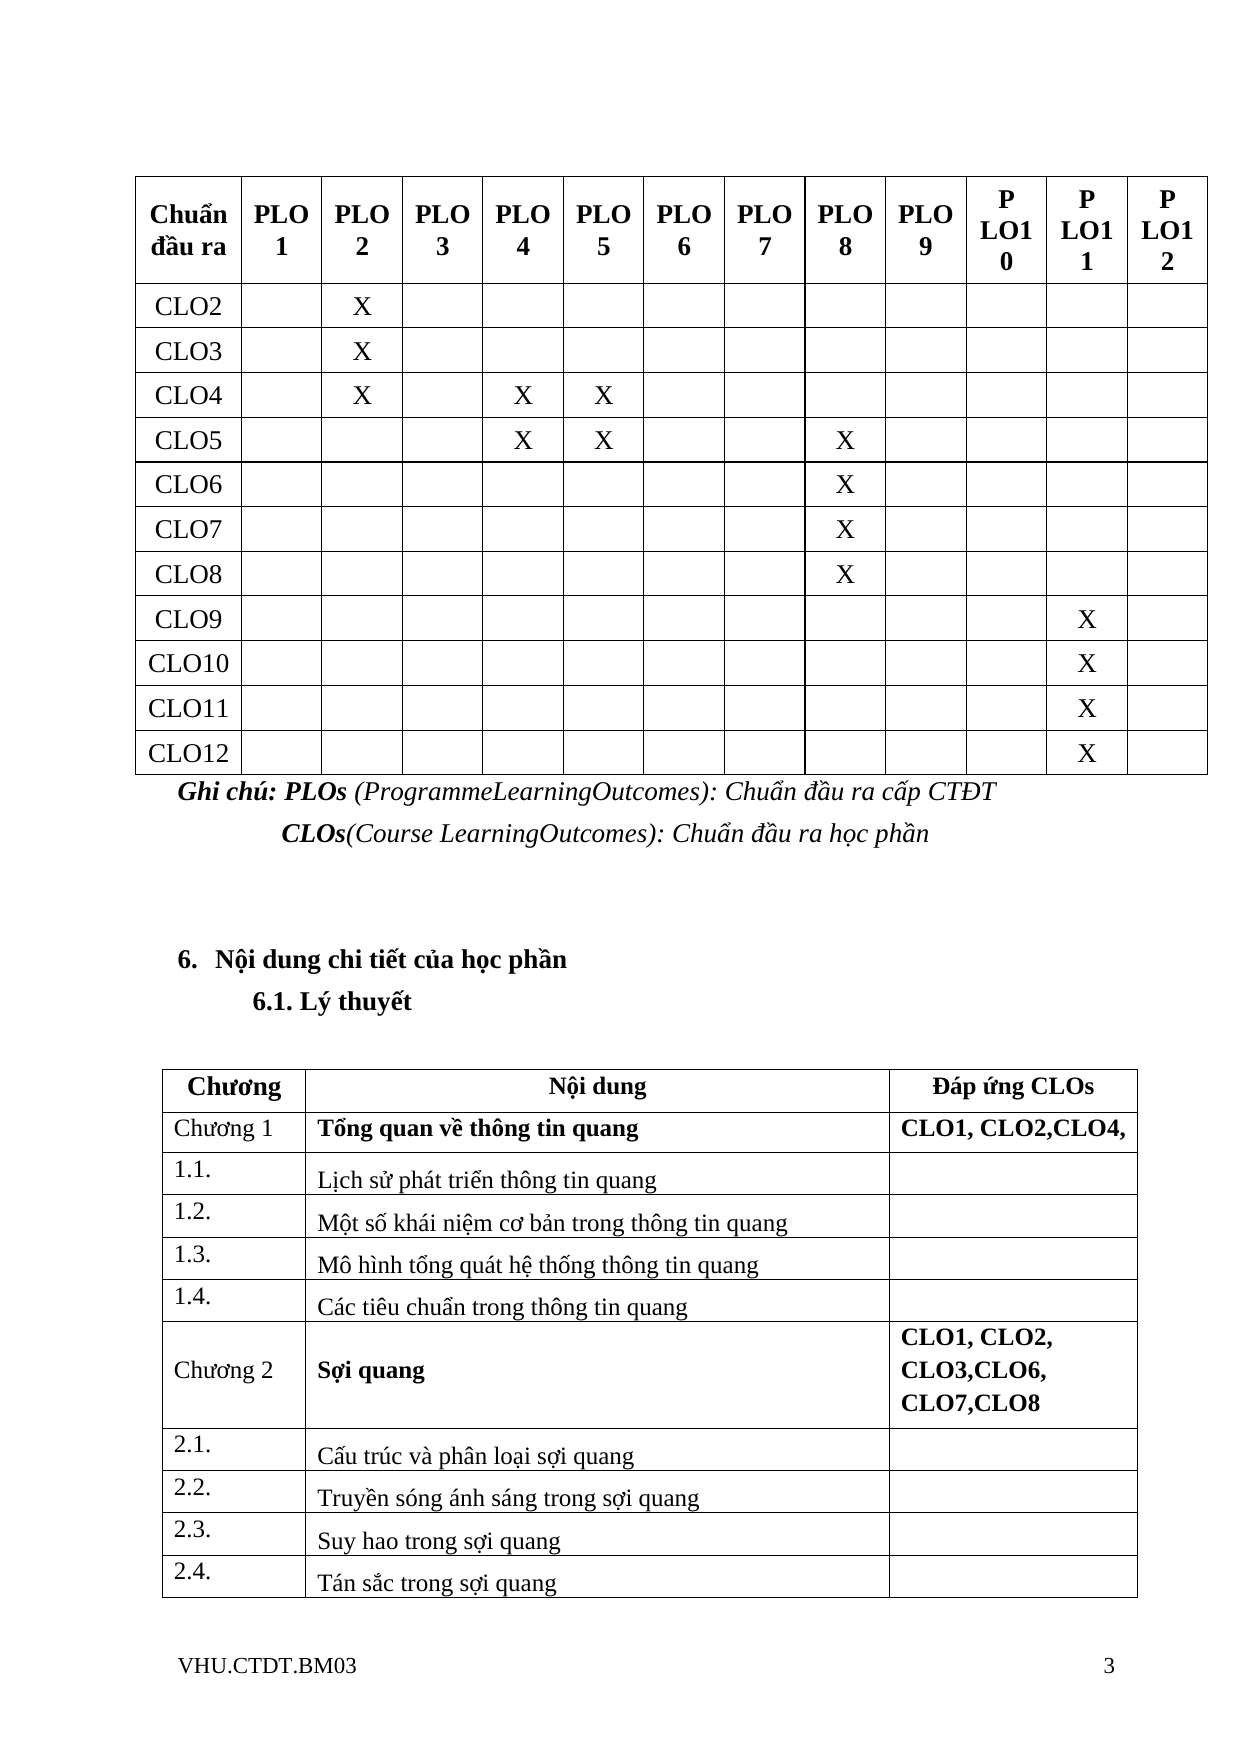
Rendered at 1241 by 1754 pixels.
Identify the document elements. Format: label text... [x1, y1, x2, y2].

table_cell [644, 731, 724, 774]
table_cell CLO1, CLO2, CLO3,CLO6, CLO7,CLO8 [890, 1322, 1137, 1428]
table_cell X [1047, 596, 1127, 640]
table_cell [403, 463, 482, 506]
table_cell [403, 284, 482, 327]
table_cell [564, 463, 643, 506]
table_header PLO4 [483, 177, 563, 283]
table_cell [967, 686, 1046, 729]
table_cell Tổng quan về thông tin quang [306, 1113, 889, 1152]
table_cell Truyền sóng ánh sáng trong sợi quang [306, 1471, 889, 1512]
table_cell [483, 596, 563, 640]
table_cell [886, 731, 966, 774]
table_cell [1128, 731, 1207, 774]
table_cell [322, 641, 402, 685]
table_cell [242, 284, 321, 327]
table_cell [886, 641, 966, 685]
table_cell [886, 284, 966, 327]
table_cell Chương 1 [163, 1113, 305, 1152]
table_cell Cấu trúc và phân loại sợi quang [306, 1429, 889, 1470]
table_cell [725, 731, 804, 774]
table_cell [1047, 463, 1127, 506]
table_cell [403, 373, 482, 417]
table_cell CLO7 [136, 507, 241, 551]
table_cell [806, 596, 885, 640]
table_cell [886, 507, 966, 551]
table_cell [483, 507, 563, 551]
table_cell [725, 507, 804, 551]
table_cell X [1047, 731, 1127, 774]
table_cell X [483, 373, 563, 417]
table_cell [403, 596, 482, 640]
table_cell [890, 1280, 1137, 1321]
table_cell [242, 641, 321, 685]
table_cell [806, 373, 885, 417]
table_cell Lịch sử phát triển thông tin quang [306, 1153, 889, 1194]
table_cell [564, 507, 643, 551]
table_cell [322, 552, 402, 595]
table_cell [564, 731, 643, 774]
table_cell [322, 507, 402, 551]
table_cell CLO2 [136, 284, 241, 327]
table_cell Tán sắc trong sợi quang [306, 1556, 889, 1597]
table_header PLO1 [242, 177, 321, 283]
table_cell [242, 552, 321, 595]
table_cell CLO4 [136, 373, 241, 417]
list 6.1. Lý thuyết [252, 985, 1166, 1016]
table_cell [403, 686, 482, 729]
table_cell [890, 1238, 1137, 1279]
table_cell Mô hình tổng quát hệ thống thông tin quang [306, 1238, 889, 1279]
table_cell [1047, 328, 1127, 372]
table_cell [1128, 373, 1207, 417]
table_cell [483, 552, 563, 595]
table_cell [483, 641, 563, 685]
table_cell X [806, 463, 885, 506]
table_cell [1047, 284, 1127, 327]
table_cell [403, 328, 482, 372]
table_cell [242, 731, 321, 774]
table_cell CLO6 [136, 463, 241, 506]
table_cell [725, 284, 804, 327]
table_cell [967, 284, 1046, 327]
table_cell [725, 641, 804, 685]
table_cell X [564, 418, 643, 461]
table_cell [1047, 552, 1127, 595]
table_cell [242, 373, 321, 417]
table_cell [242, 328, 321, 372]
table_cell [725, 418, 804, 461]
table_cell [1128, 596, 1207, 640]
table_cell [890, 1556, 1137, 1597]
table_header PLO8 [806, 177, 885, 283]
table_cell [644, 463, 724, 506]
table_header Nội dung [306, 1070, 889, 1112]
table_cell [886, 463, 966, 506]
table_cell [806, 731, 885, 774]
table_cell [644, 641, 724, 685]
table_cell X [322, 328, 402, 372]
table_cell [967, 463, 1046, 506]
table_cell [725, 596, 804, 640]
table_header PLO3 [403, 177, 482, 283]
table_cell [1128, 552, 1207, 595]
table_cell Chương 2 [163, 1322, 305, 1428]
table_cell CLO10 [136, 641, 241, 685]
table_cell [886, 373, 966, 417]
table_cell [1128, 418, 1207, 461]
table_cell [967, 418, 1046, 461]
table_cell [644, 686, 724, 729]
table_cell [483, 463, 563, 506]
table_cell [564, 552, 643, 595]
table_header PLO5 [564, 177, 643, 283]
table_cell [483, 731, 563, 774]
table_cell [644, 418, 724, 461]
table_cell [403, 507, 482, 551]
table_cell CLO12 [136, 731, 241, 774]
table_header PLO9 [886, 177, 966, 283]
table_cell 2.4. [163, 1556, 305, 1597]
table_cell [644, 373, 724, 417]
table_header Đáp ứng CLOs [890, 1070, 1137, 1112]
table_cell [644, 328, 724, 372]
table_cell [806, 284, 885, 327]
table_cell [806, 641, 885, 685]
table_cell X [806, 552, 885, 595]
table_cell [1128, 507, 1207, 551]
table_cell [1128, 463, 1207, 506]
table_cell [644, 552, 724, 595]
table_cell [725, 463, 804, 506]
table_cell X [322, 284, 402, 327]
table_cell [806, 328, 885, 372]
table_cell [890, 1195, 1137, 1237]
table_cell CLO1, CLO2,CLO4, [890, 1113, 1137, 1152]
table_cell [403, 641, 482, 685]
table_cell [725, 686, 804, 729]
table_cell Sợi quang [306, 1322, 889, 1428]
table_cell [564, 641, 643, 685]
table_cell Các tiêu chuẩn trong thông tin quang [306, 1280, 889, 1321]
table_cell [967, 641, 1046, 685]
table_cell [1047, 373, 1127, 417]
table_cell [322, 686, 402, 729]
table_header Chuẩn đầu ra [136, 177, 241, 283]
table_header PLO10 [967, 177, 1046, 283]
table_header PLO2 [322, 177, 402, 283]
table_cell [1128, 686, 1207, 729]
table_cell [403, 731, 482, 774]
table_cell [403, 418, 482, 461]
table_cell 1.4. [163, 1280, 305, 1321]
table_cell [886, 596, 966, 640]
table_cell [886, 328, 966, 372]
table_cell [1047, 507, 1127, 551]
table_cell CLO5 [136, 418, 241, 461]
table_cell [967, 596, 1046, 640]
table_cell [806, 686, 885, 729]
text CLOs(Course LearningOutcomes): Chuẩn đầu ra học phần [215, 817, 1166, 848]
table_cell X [806, 507, 885, 551]
table_cell [886, 686, 966, 729]
table_cell 2.2. [163, 1471, 305, 1512]
table_header PLO7 [725, 177, 804, 283]
table_cell [725, 552, 804, 595]
table_cell [242, 463, 321, 506]
table_cell [322, 596, 402, 640]
table_cell [322, 463, 402, 506]
table_cell [242, 418, 321, 461]
table_header PLO12 [1128, 177, 1207, 283]
table_cell [967, 552, 1046, 595]
table_cell CLO8 [136, 552, 241, 595]
table_cell [725, 328, 804, 372]
table_cell [564, 328, 643, 372]
table_cell [242, 507, 321, 551]
table_cell [242, 596, 321, 640]
table_cell [483, 686, 563, 729]
table_cell [967, 731, 1046, 774]
table_cell CLO3 [136, 328, 241, 372]
table_cell 2.3. [163, 1513, 305, 1554]
table_cell Một số khái niệm cơ bản trong thông tin quang [306, 1195, 889, 1237]
table_cell [322, 418, 402, 461]
table_cell [1047, 418, 1127, 461]
table_cell [564, 686, 643, 729]
table_cell [890, 1513, 1137, 1554]
list Nội dung chi tiết của học phần [177, 943, 1166, 974]
table_cell [644, 596, 724, 640]
table_header PLO6 [644, 177, 724, 283]
table_cell Suy hao trong sợi quang [306, 1513, 889, 1554]
table_cell [890, 1153, 1137, 1194]
table_cell CLO11 [136, 686, 241, 729]
table_cell X [483, 418, 563, 461]
table_cell 2.1. [163, 1429, 305, 1470]
table_header PLO11 [1047, 177, 1127, 283]
table_cell [644, 507, 724, 551]
table_cell 1.1. [163, 1153, 305, 1194]
table_cell X [564, 373, 643, 417]
table_cell [967, 328, 1046, 372]
table_cell [890, 1471, 1137, 1512]
table_cell [1128, 328, 1207, 372]
table_cell CLO9 [136, 596, 241, 640]
table_cell [483, 284, 563, 327]
text Ghi chú: PLOs (ProgrammeLearningOutcomes): Chuẩn đầu ra cấp CTĐT [177, 775, 1166, 806]
table_cell [483, 328, 563, 372]
table_cell [1128, 284, 1207, 327]
table_cell [886, 552, 966, 595]
table_cell 1.2. [163, 1195, 305, 1237]
table_cell [322, 731, 402, 774]
table_cell [564, 284, 643, 327]
table_cell X [1047, 686, 1127, 729]
table_cell [564, 596, 643, 640]
table_cell [242, 686, 321, 729]
table_cell X [806, 418, 885, 461]
table_cell [403, 552, 482, 595]
table_cell X [1047, 641, 1127, 685]
table_cell [1128, 641, 1207, 685]
table_cell [725, 373, 804, 417]
table_cell X [322, 373, 402, 417]
table_cell [890, 1429, 1137, 1470]
table_cell [967, 507, 1046, 551]
table_cell [967, 373, 1046, 417]
table_cell 1.3. [163, 1238, 305, 1279]
table_cell [644, 284, 724, 327]
table_header Chương [163, 1070, 305, 1112]
table_cell [886, 418, 966, 461]
